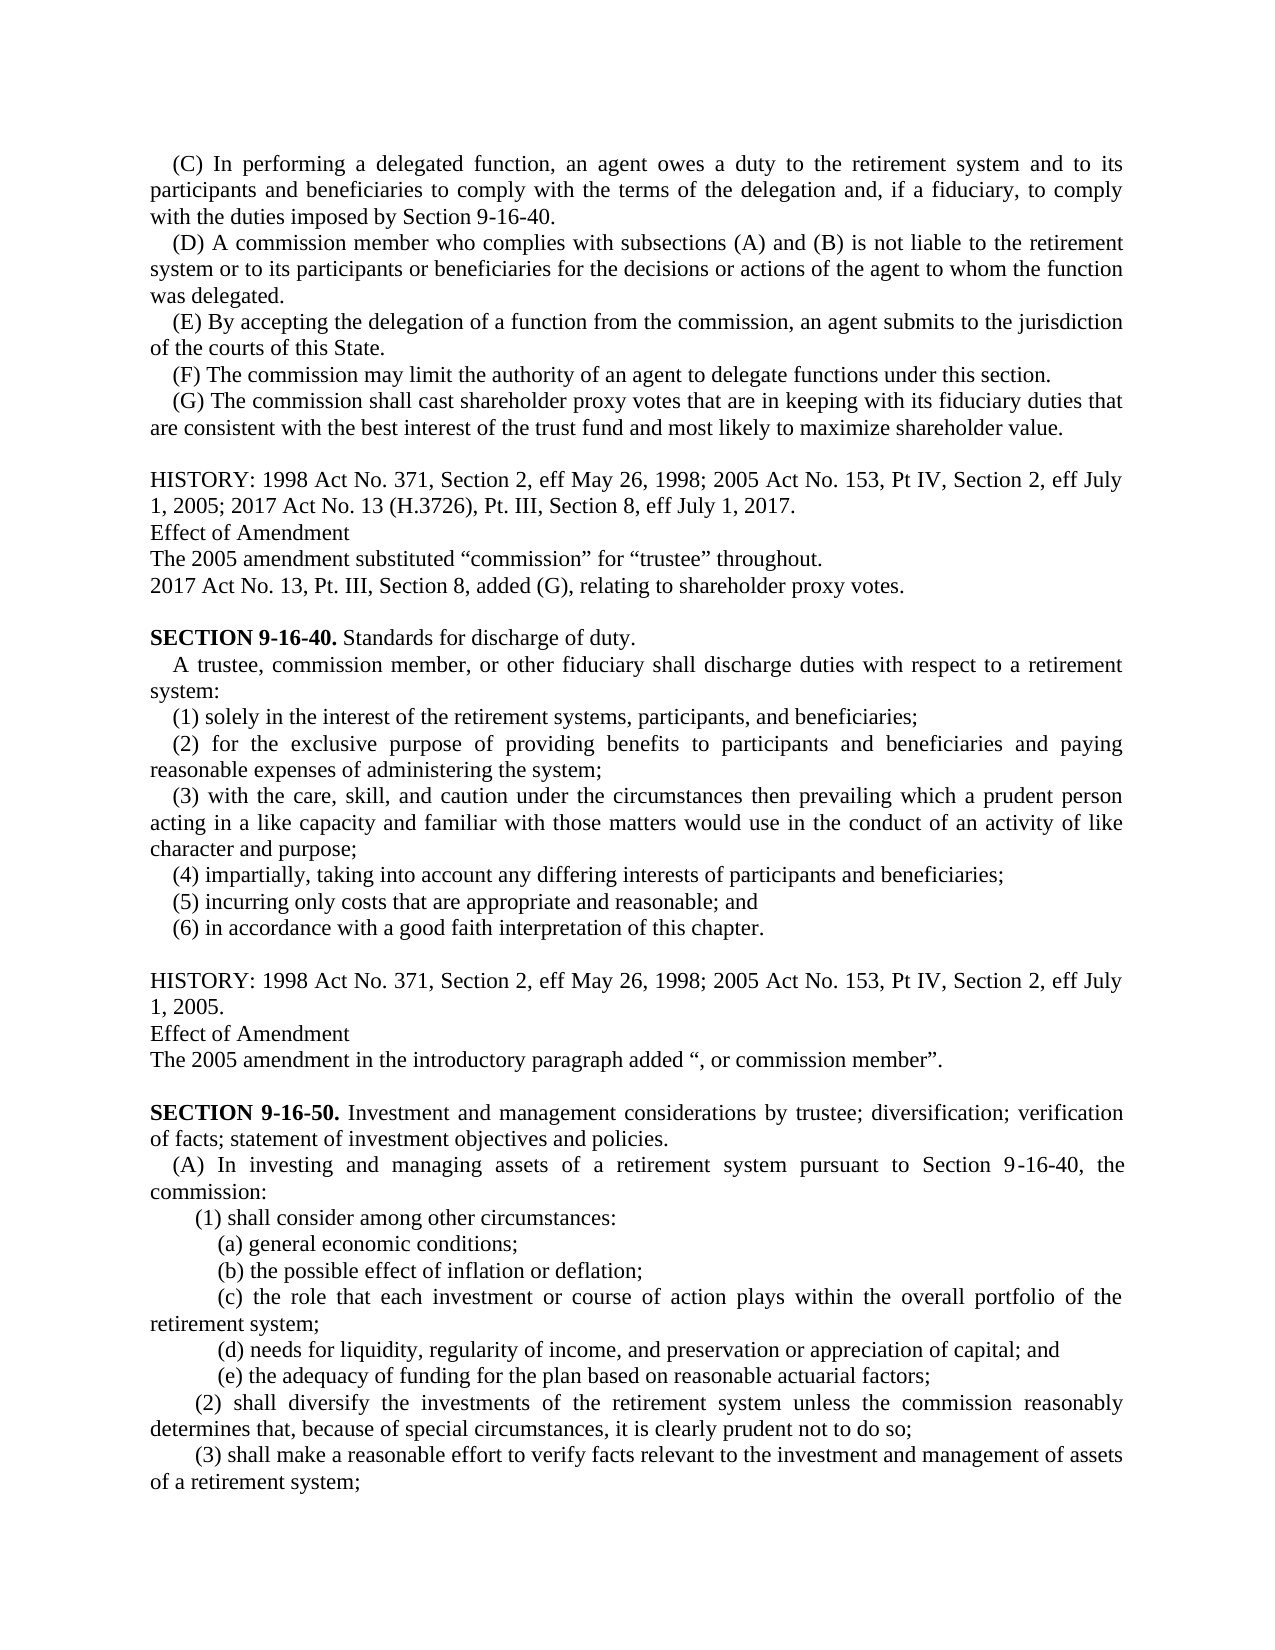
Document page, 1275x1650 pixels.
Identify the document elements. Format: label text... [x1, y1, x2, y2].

text HISTORY: 1998 Act No. 371, Section 2, eff May 26, 1998; 2005 Act No. 153, Pt IV, Section 2, eff July 1, 2005. [150, 967, 1125, 1020]
text SECTION 9-16-50. Investment and management considerations by trustee; diversification; verification of facts; statement of investment objectives and policies. [150, 1099, 1125, 1151]
text SECTION 9-16-40. Standards for discharge of duty. [150, 624, 1125, 651]
text A trustee, commission member, or other fiduciary shall discharge duties with respect to a retirement system: [150, 651, 1125, 703]
text (F) The commission may limit the authority of an agent to delegate functions under this section. [150, 361, 1125, 387]
text 2017 Act No. 13, Pt. III, Section 8, added (G), relating to shareholder proxy votes. [150, 572, 1125, 598]
text Effect of Amendment [150, 1020, 1125, 1046]
text HISTORY: 1998 Act No. 371, Section 2, eff May 26, 1998; 2005 Act No. 153, Pt IV, Section 2, eff July 1, 2005; 2017 Act No. 13 (H.3726), Pt. III, Section 8, eff July 1, 2017. [150, 466, 1125, 519]
text (3) shall make a reasonable effort to verify facts relevant to the investment and management of assets of a retirement system; [150, 1441, 1125, 1494]
text (d) needs for liquidity, regularity of income, and preservation or appreciation of capital; and [150, 1336, 1125, 1362]
text (5) incurring only costs that are appropriate and reasonable; and [150, 888, 1125, 914]
text (D) A commission member who complies with subsections (A) and (B) is not liable to the retirement system or to its participants or beneficiaries for the decisions or actions of the agent to whom the function was delegated. [150, 229, 1125, 308]
text (3) with the care, skill, and caution under the circumstances then prevailing which a prudent person acting in a like capacity and familiar with those matters would use in the conduct of an activity of like character and purpose; [150, 782, 1125, 862]
text (2) for the exclusive purpose of providing benefits to participants and beneficiaries and paying reasonable expenses of administering the system; [150, 730, 1125, 782]
text The 2005 amendment substituted “commission” for “trustee” throughout. [150, 545, 1125, 572]
text (4) impartially, taking into account any differing interests of participants and beneficiaries; [150, 862, 1125, 888]
text (A) In investing and managing assets of a retirement system pursuant to Section 9-16-40, the commission: [150, 1151, 1125, 1204]
text Effect of Amendment [150, 519, 1125, 545]
text (c) the role that each investment or course of action plays within the overall portfolio of the retirement system; [150, 1283, 1125, 1336]
text (1) solely in the interest of the retirement systems, participants, and beneficiaries; [150, 703, 1125, 730]
text (6) in accordance with a good faith interpretation of this chapter. [150, 914, 1125, 941]
text The 2005 amendment in the introductory paragraph added “, or commission member”. [150, 1046, 1125, 1072]
text (E) By accepting the delegation of a function from the commission, an agent submits to the jurisdiction of the courts of this State. [150, 308, 1125, 361]
text (C) In performing a delegated function, an agent owes a duty to the retirement system and to its participants and beneficiaries to comply with the terms of the delegation and, if a fiduciary, to comply with the duties imposed by Section 9-16-40. [150, 150, 1125, 229]
text (b) the possible effect of inflation or deflation; [150, 1257, 1125, 1283]
text (2) shall diversify the investments of the retirement system unless the commission reasonably determines that, because of special circumstances, it is clearly prudent not to do so; [150, 1389, 1125, 1441]
text (e) the adequacy of funding for the plan based on reasonable actuarial factors; [150, 1362, 1125, 1389]
text (G) The commission shall cast shareholder proxy votes that are in keeping with its fiduciary duties that are consistent with the best interest of the trust fund and most likely to maximize shareholder value. [150, 387, 1125, 440]
text (1) shall consider among other circumstances: [150, 1204, 1125, 1231]
text (a) general economic conditions; [150, 1231, 1125, 1257]
